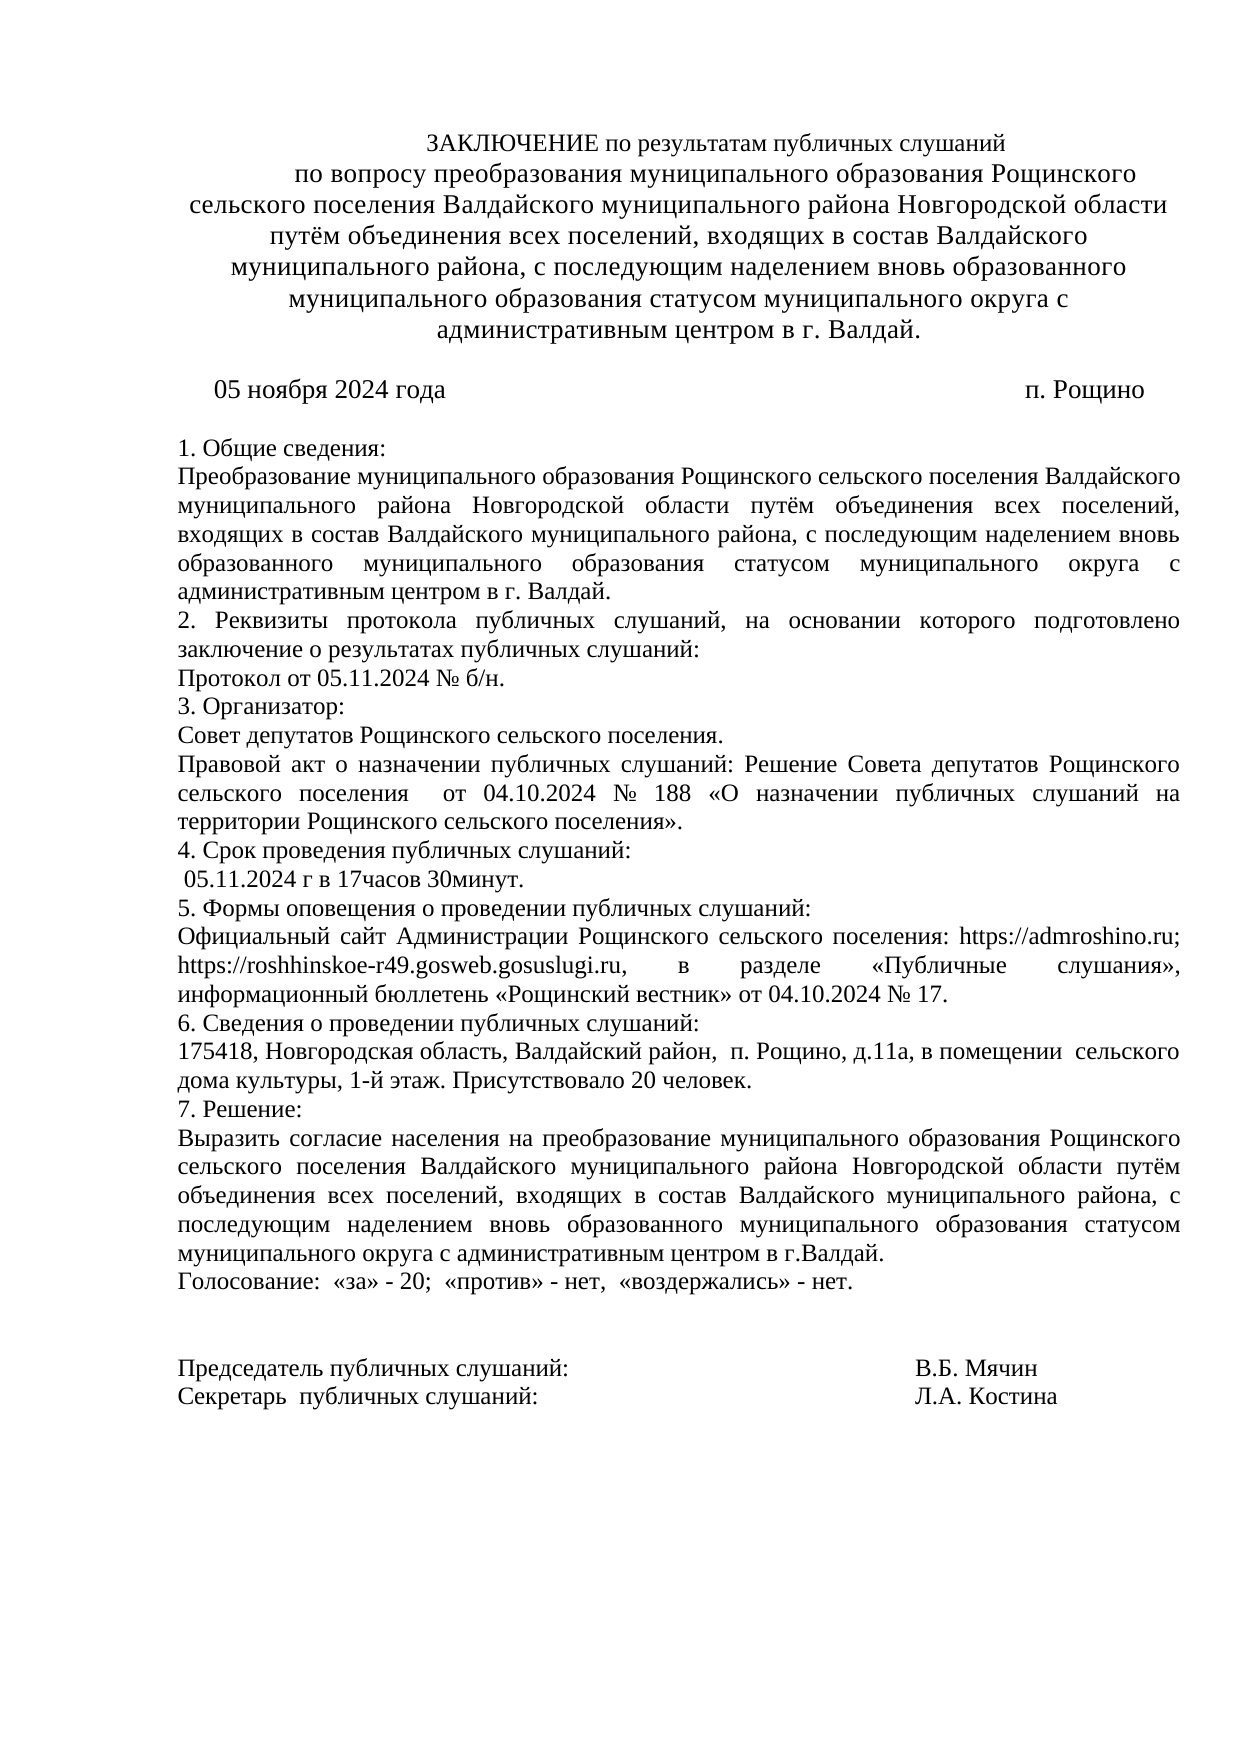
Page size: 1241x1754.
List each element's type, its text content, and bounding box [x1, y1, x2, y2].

text Преобразование муниципального образования Рощинского сельского поселения Валдайского муниципального района Новгородской области путём объединения всех поселений, входящих в состав Валдайского муниципального района, с последующим наделением вновь образованного муниципального образования статусом муниципального округа с административным центром в г. Валдай. [177, 461, 1181, 605]
text 3. Организатор: [177, 691, 1181, 720]
text Официальный сайт Администрации Рощинского сельского поселения: https://admroshino.ru; https://roshhinskoe-r49.gosweb.gosuslugi.ru, в разделе «Публичные слушания», информационный бюллетень «Рощинский вестник» от 04.10.2024 № 17. [177, 921, 1181, 1008]
text Секретарь публичных слушаний: Л.А. Костина [177, 1381, 1181, 1410]
text Выразить согласие населения на преобразование муниципального образования Рощинского сельского поселения Валдайского муниципального района Новгородской области путём объединения всех поселений, входящих в состав Валдайского муниципального района, с последующим наделением вновь образованного муниципального образования статусом муниципального округа с административным центром в г.Валдай. [177, 1123, 1181, 1266]
text 05 ноября 2024 года п. Рощино [177, 373, 1181, 404]
text 5. Формы оповещения о проведении публичных слушаний: [177, 893, 1181, 921]
text ЗАКЛЮЧЕНИЕ по результатам публичных слушаний [177, 128, 1181, 157]
text Председатель публичных слушаний: В.Б. Мячин [177, 1353, 1181, 1381]
text 175418, Новгородская область, Валдайский район, п. Рощино, д.11а, в помещении сельского дома культуры, 1-й этаж. Присутствовало 20 человек. [177, 1036, 1181, 1094]
text 05.11.2024 г в 17часов 30минут. [177, 864, 1181, 893]
text 1. Общие сведения: [177, 433, 1181, 461]
text Протокол от 05.11.2024 № б/н. [177, 663, 1181, 691]
text Совет депутатов Рощинского сельского поселения. [177, 720, 1181, 749]
text Правовой акт о назначении публичных слушаний: Решение Совета депутатов Рощинского сельского поселения от 04.10.2024 № 188 «О назначении публичных слушаний на территории Рощинского сельского поселения». [177, 749, 1181, 835]
text 7. Решение: [177, 1094, 1181, 1123]
text по вопросу преобразования муниципального образования Рощинского сельского поселения Валдайского муниципального района Новгородской области путём объединения всех поселений, входящих в состав Валдайского муниципального района, с последующим наделением вновь образованного муниципального образования статусом муниципального округа с административным центром в г. Валдай. [177, 157, 1181, 344]
text Голосование: «за» - 20; «против» - нет, «воздержались» - нет. [177, 1266, 1181, 1295]
text 6. Сведения о проведении публичных слушаний: [177, 1008, 1181, 1036]
text 2. Реквизиты протокола публичных слушаний, на основании которого подготовлено заключение о результатах публичных слушаний: [177, 605, 1181, 663]
text 4. Срок проведения публичных слушаний: [177, 835, 1181, 864]
